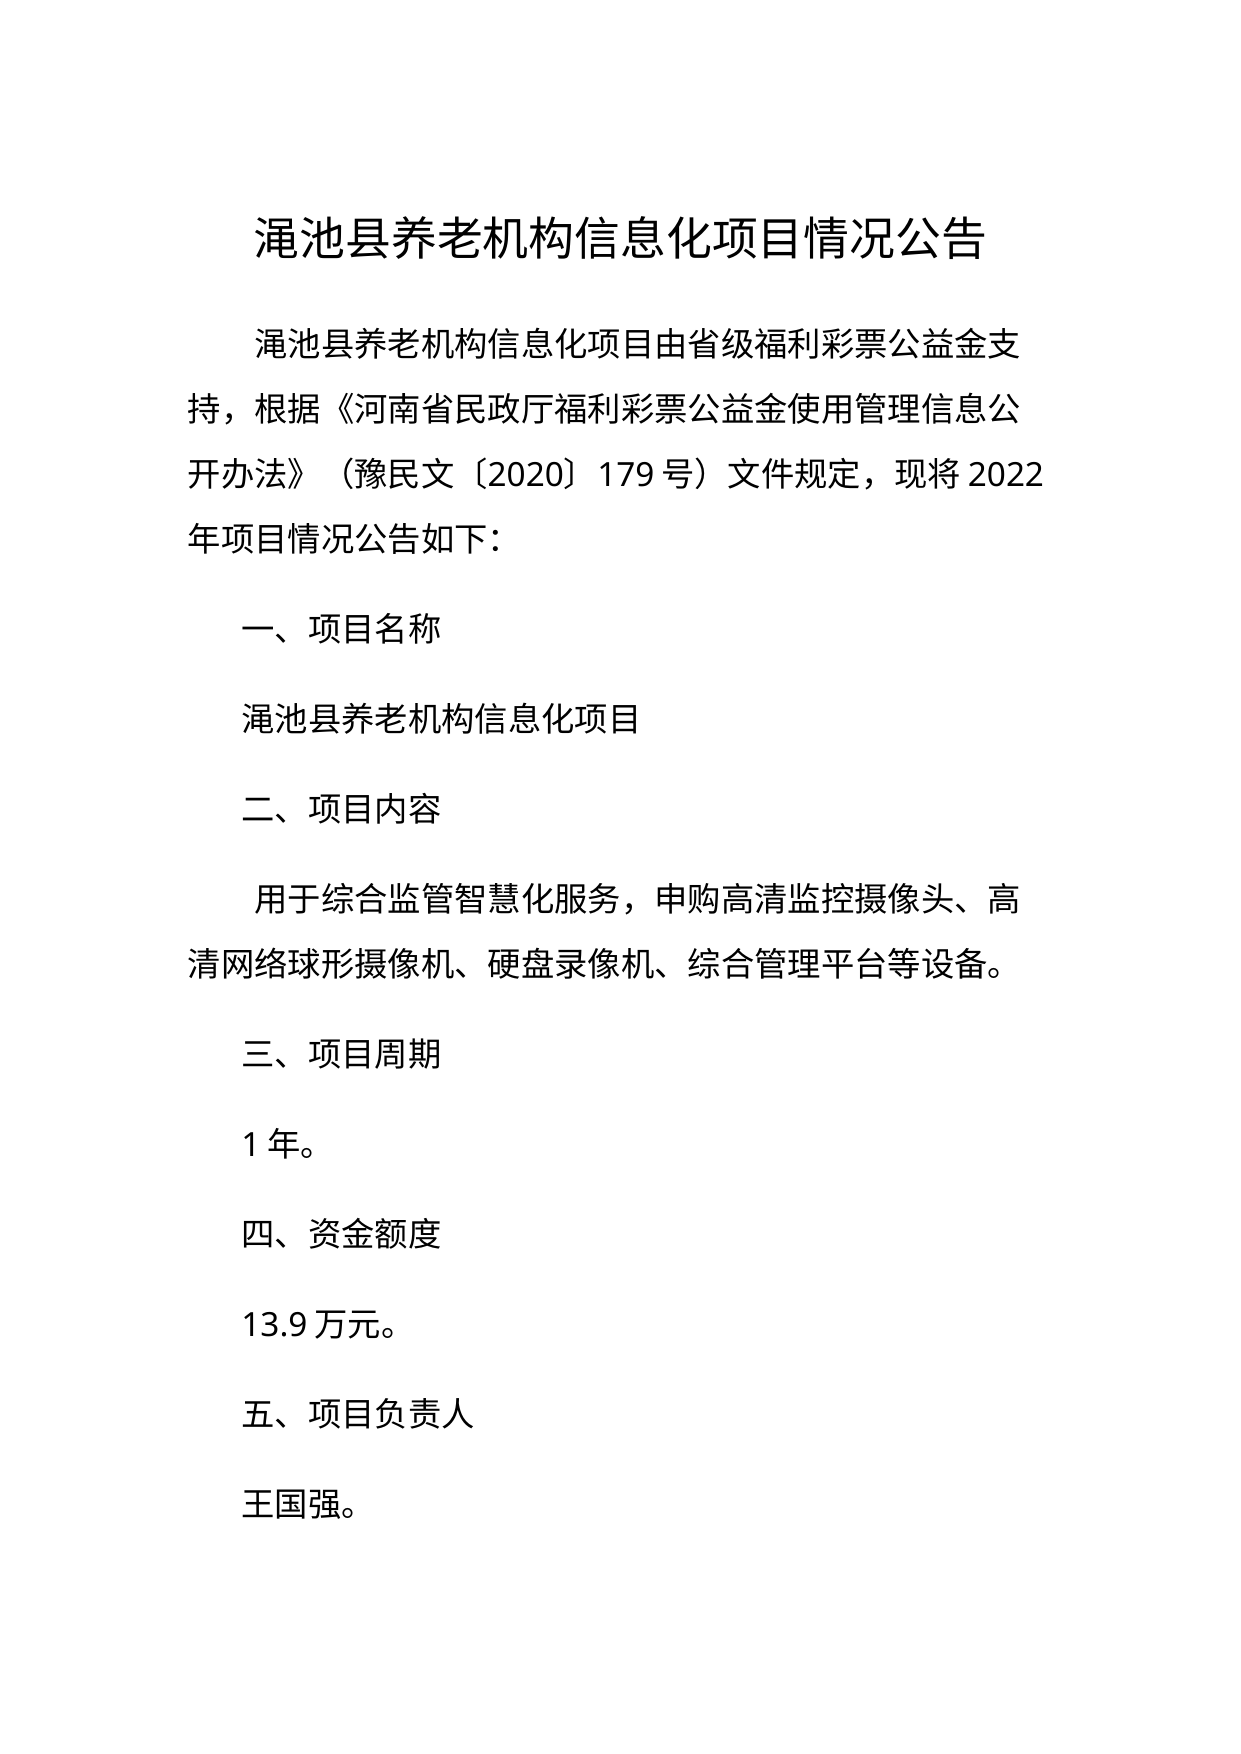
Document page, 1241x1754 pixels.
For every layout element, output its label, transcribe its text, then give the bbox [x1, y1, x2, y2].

text 四、资金额度 [187, 1199, 1053, 1264]
text 王国强。 [187, 1469, 1053, 1534]
text 渑池县养老机构信息化项目 [187, 684, 1053, 749]
text 13.9万元。 [187, 1289, 1053, 1354]
text 1年。 [187, 1109, 1053, 1174]
text 五、项目负责人 [187, 1379, 1053, 1444]
text 三、项目周期 [187, 1019, 1053, 1084]
text 一、项目名称 [187, 594, 1053, 659]
list 项目内容 [187, 774, 1053, 839]
list 用于综合监管智慧化服务，申购高清监控摄像头、高清网络球形摄像机、硬盘录像机、综合管理平台等设备。 [187, 864, 1053, 994]
text 渑池县养老机构信息化项目情况公告 [187, 187, 1053, 284]
text 渑池县养老机构信息化项目由省级福利彩票公益金支持，根据《河南省民政厅福利彩票公益金使用管理信息公开办法》（豫民文〔2020〕179号）文件规定，现将2022年项目情况公告如下： [187, 309, 1053, 569]
